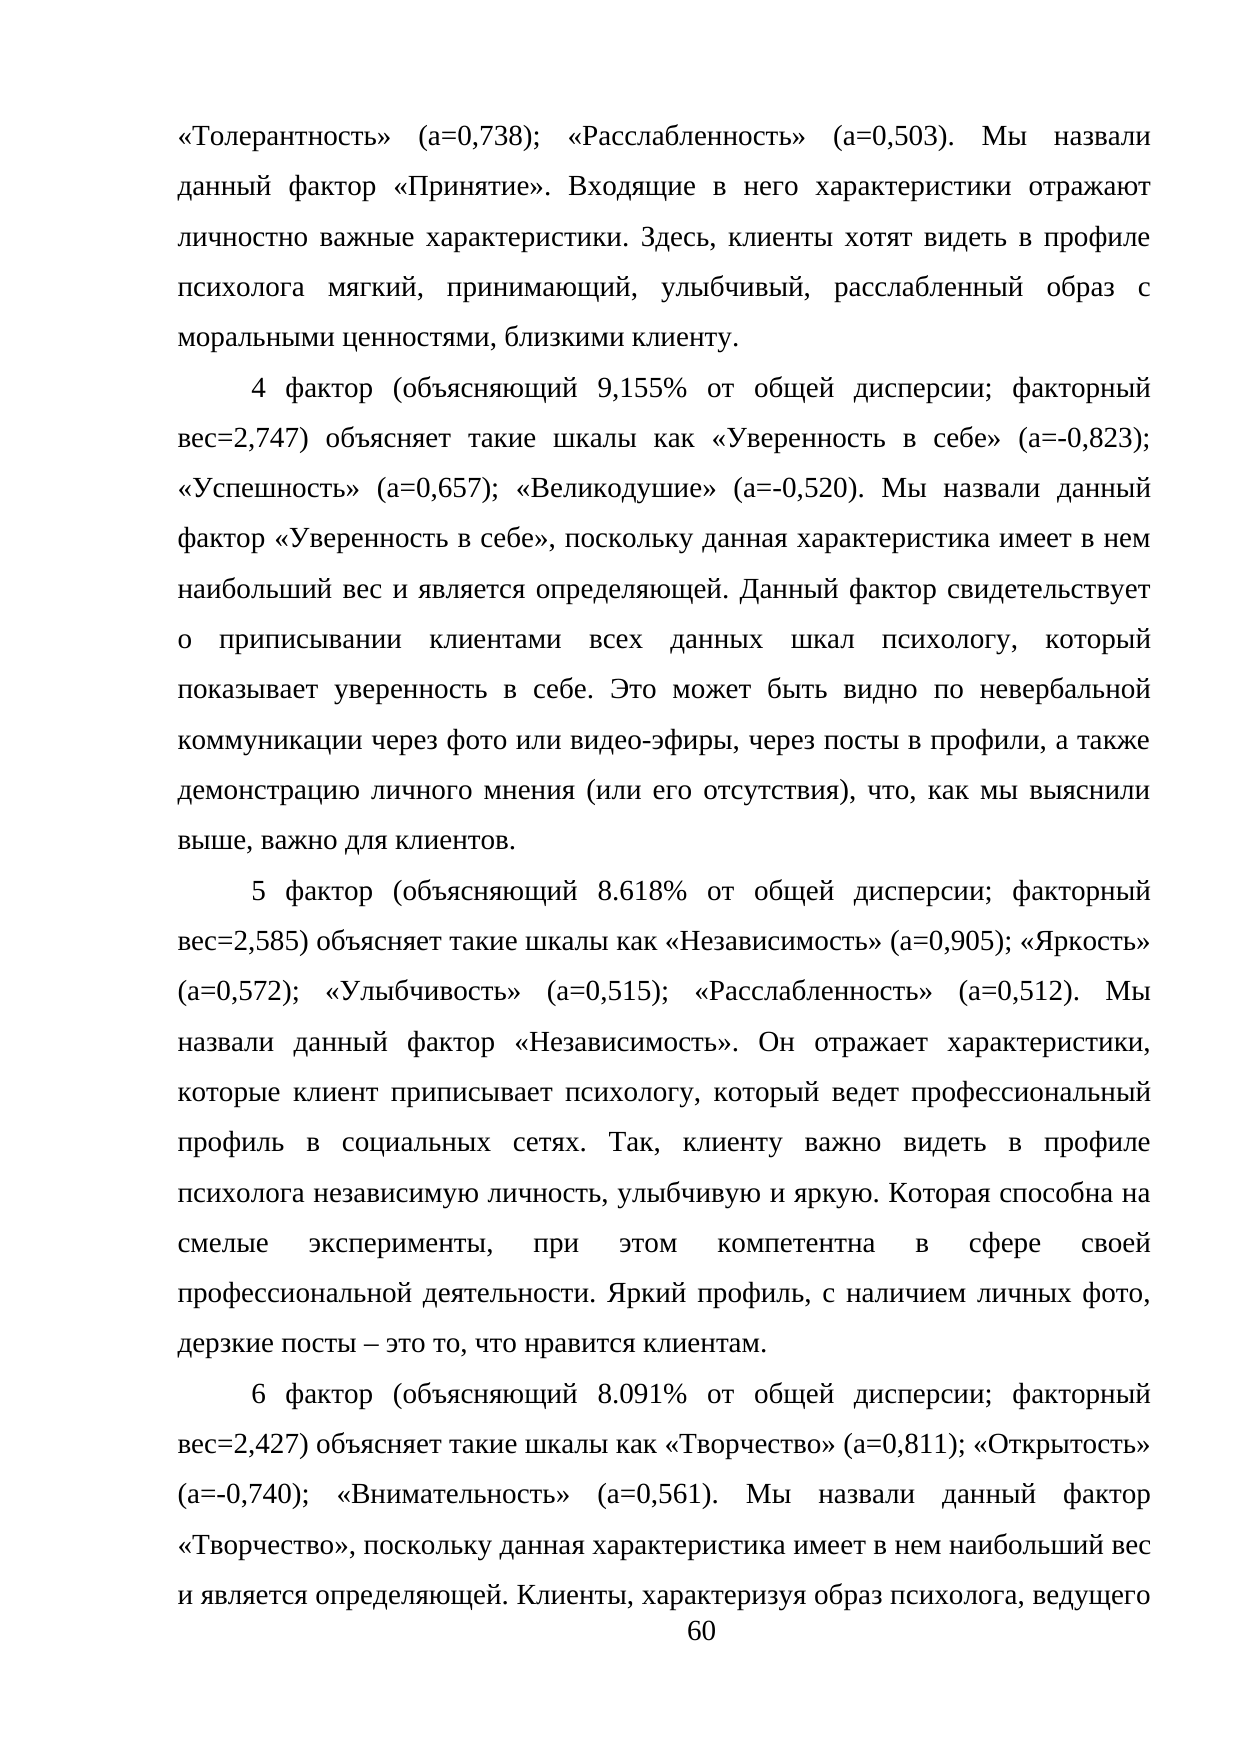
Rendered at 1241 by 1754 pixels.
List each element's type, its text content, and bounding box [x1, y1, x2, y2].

text 4 фактор (объясняющий 9,155% от общей дисперсии; факторный вес=2,747) объясняет такие шкалы как «Уверенность в себе» (а=-0,823); «Успешность» (а=0,657); «Великодушие» (а=-0,520). Мы назвали данный фактор «Уверенность в себе», поскольку данная характеристика имеет в нем наибольший вес и является определяющей. Данный фактор свидетельствует о приписывании клиентами всех данных шкал психологу, который показывает уверенность в себе. Это может быть видно по невербальной коммуникации через фото или видео-эфиры, через посты в профили, а также демонстрацию личного мнения (или его отсутствия), что, как мы выяснили выше, важно для клиентов. [177, 370, 1152, 856]
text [177, 1376, 1152, 1611]
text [177, 118, 1152, 353]
text 5 фактор (объясняющий 8.618% от общей дисперсии; факторный вес=2,585) объясняет такие шкалы как «Независимость» (а=0,905); «Яркость» (а=0,572); «Улыбчивость» (а=0,515); «Расслабленность» (а=0,512). Мы назвали данный фактор «Независимость». Он отражает характеристики, которые клиент приписывает психологу, который ведет профессиональный профиль в социальных сетях. Так, клиенту важно видеть в профиле психолога независимую личность, улыбчивую и яркую. Которая способна на смелые эксперименты, при этом компетентна в сфере своей профессиональной деятельности. Яркий профиль, с наличием личных фото, дерзкие посты – это то, что нравится клиентам. [177, 873, 1152, 1359]
